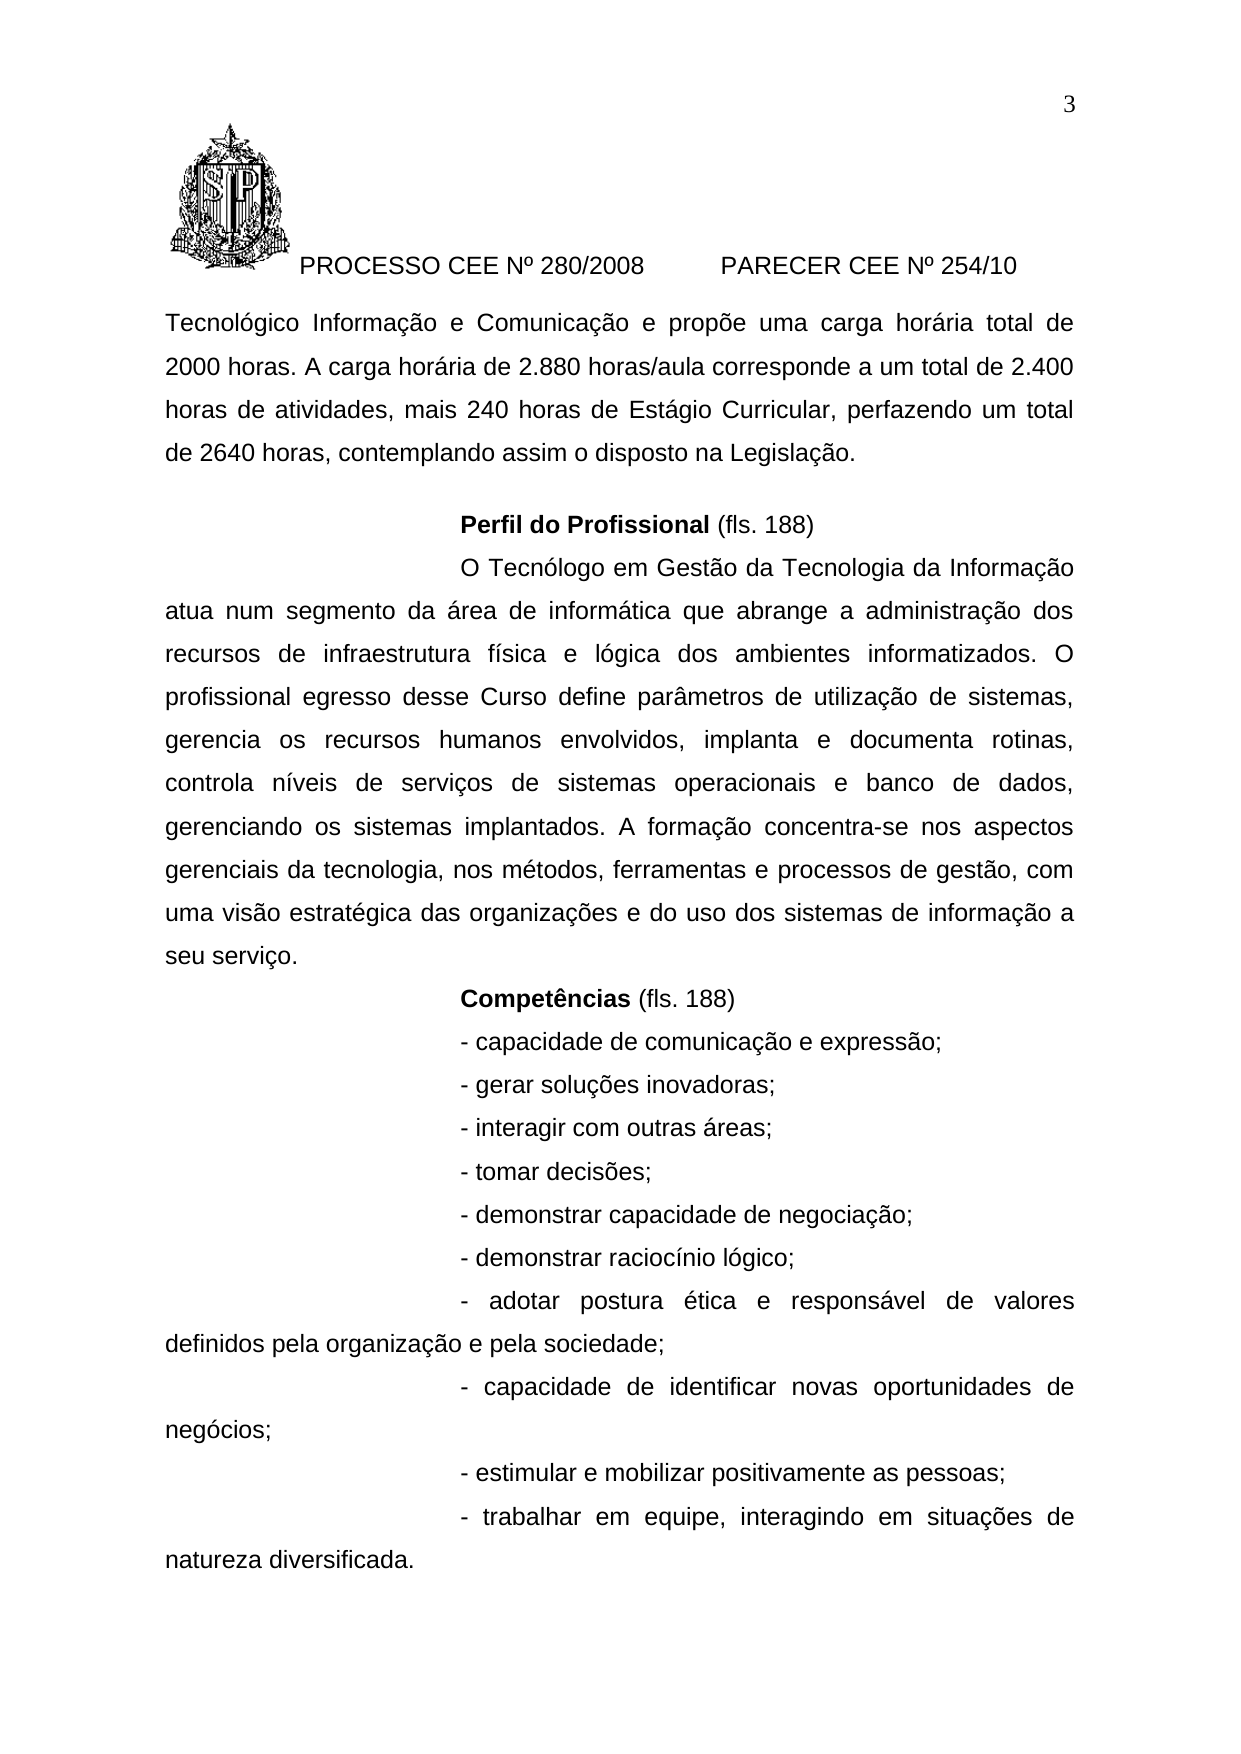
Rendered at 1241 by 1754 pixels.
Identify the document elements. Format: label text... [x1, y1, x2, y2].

text - demonstrar raciocínio lógico; [165, 1243, 1075, 1272]
text - trabalhar em equipe, interagindo em situações de natureza diversificada. [165, 1502, 1075, 1573]
text - capacidade de identificar novas oportunidades de negócios; [165, 1372, 1075, 1444]
text - adotar postura ética e responsável de valores definidos pela organização e pela sociedade; [165, 1286, 1075, 1358]
text - tomar decisões; [165, 1157, 1075, 1185]
text O Tecnólogo em Gestão da Tecnologia da Informação atua num segmento da área de informática que abrange a administração dos recursos de infraestrutura física e lógica dos ambientes informatizados. O profissional egresso desse Curso define parâmetros de utilização de sistemas, gerencia os recursos humanos envolvidos, implanta e documenta rotinas, controla níveis de serviços de sistemas operacionais e banco de dados, gerenciando os sistemas implantados. A formação concentra-se nos aspectos gerenciais da tecnologia, nos métodos, ferramentas e processos de gestão, com uma visão estratégica das organizações e do uso dos sistemas de informação a seu serviço. [165, 553, 1075, 970]
text - demonstrar capacidade de negociação; [165, 1200, 1075, 1228]
text - gerar soluções inovadoras; [165, 1070, 1075, 1099]
text Competências (fls. 188) [165, 984, 1075, 1013]
text - interagir com outras áreas; [165, 1113, 1075, 1142]
text - estimular e mobilizar positivamente as pessoas; [165, 1458, 1075, 1487]
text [165, 308, 1075, 467]
subtitle Perfil do Profissional (fls. 188) [165, 510, 1075, 538]
text - capacidade de comunicação e expressão; [165, 1027, 1075, 1056]
